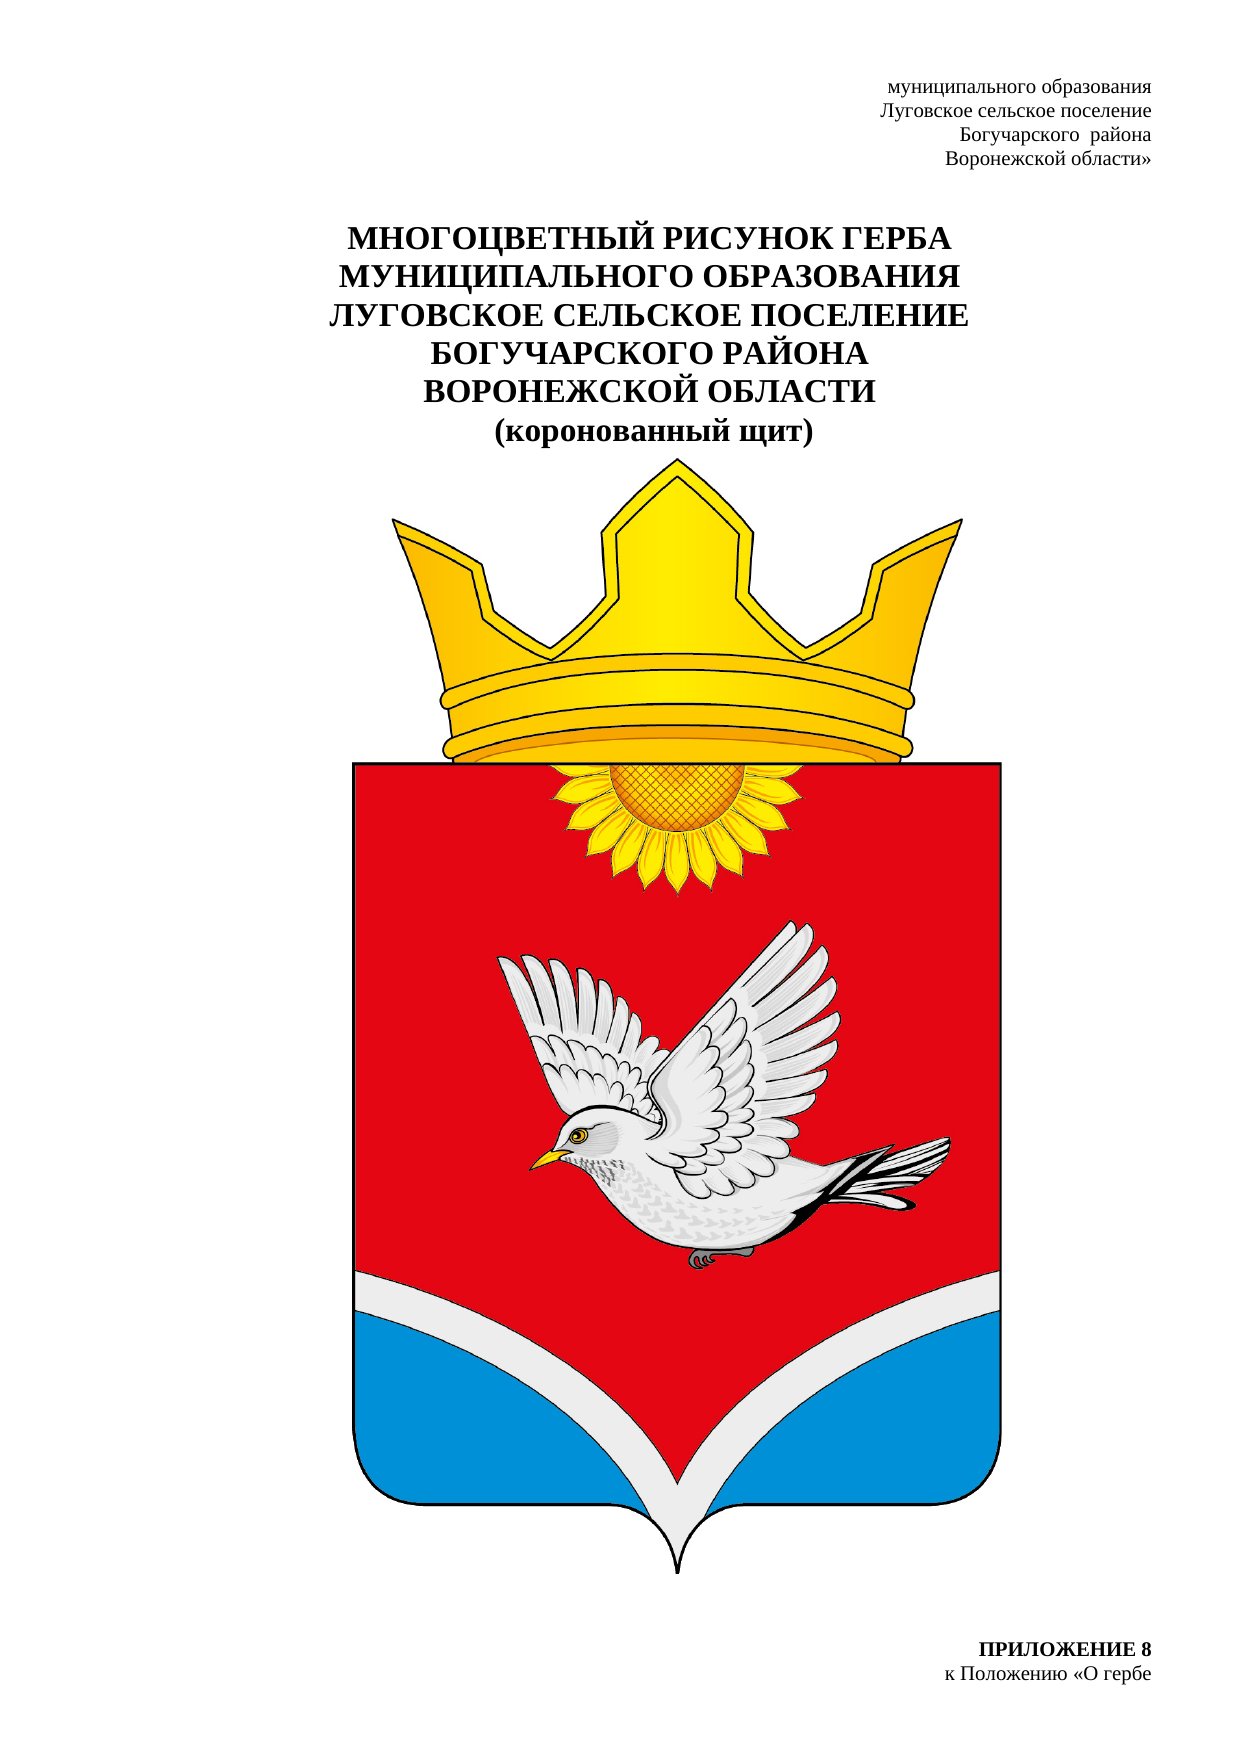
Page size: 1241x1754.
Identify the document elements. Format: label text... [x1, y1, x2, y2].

picture [352, 458, 1002, 1574]
text МНОГОЦВЕТНЫЙ РИСУНОК ГЕРБА [148, 218, 1152, 257]
text Воронежской области» [148, 146, 1152, 170]
text МУНИЦИПАЛЬНОГО ОБРАЗОВАНИЯ [148, 257, 1152, 295]
text Богучарского района [148, 122, 1152, 146]
text БОГУЧАРСКОГО РАЙОНА [148, 333, 1152, 372]
text Луговское сельское поселение [148, 98, 1152, 122]
text (коронованный щит) [148, 410, 1152, 448]
text муниципального образования [148, 74, 1152, 98]
text к Положению «О гербе [148, 1661, 1152, 1685]
text ВОРОНЕЖСКОЙ ОБЛАСТИ [148, 372, 1152, 410]
text ПРИЛОЖЕНИЕ 8 [129, 1637, 1152, 1661]
text ЛУГОВСКОЕ СЕЛЬСКОЕ ПОСЕЛЕНИЕ [148, 295, 1152, 333]
